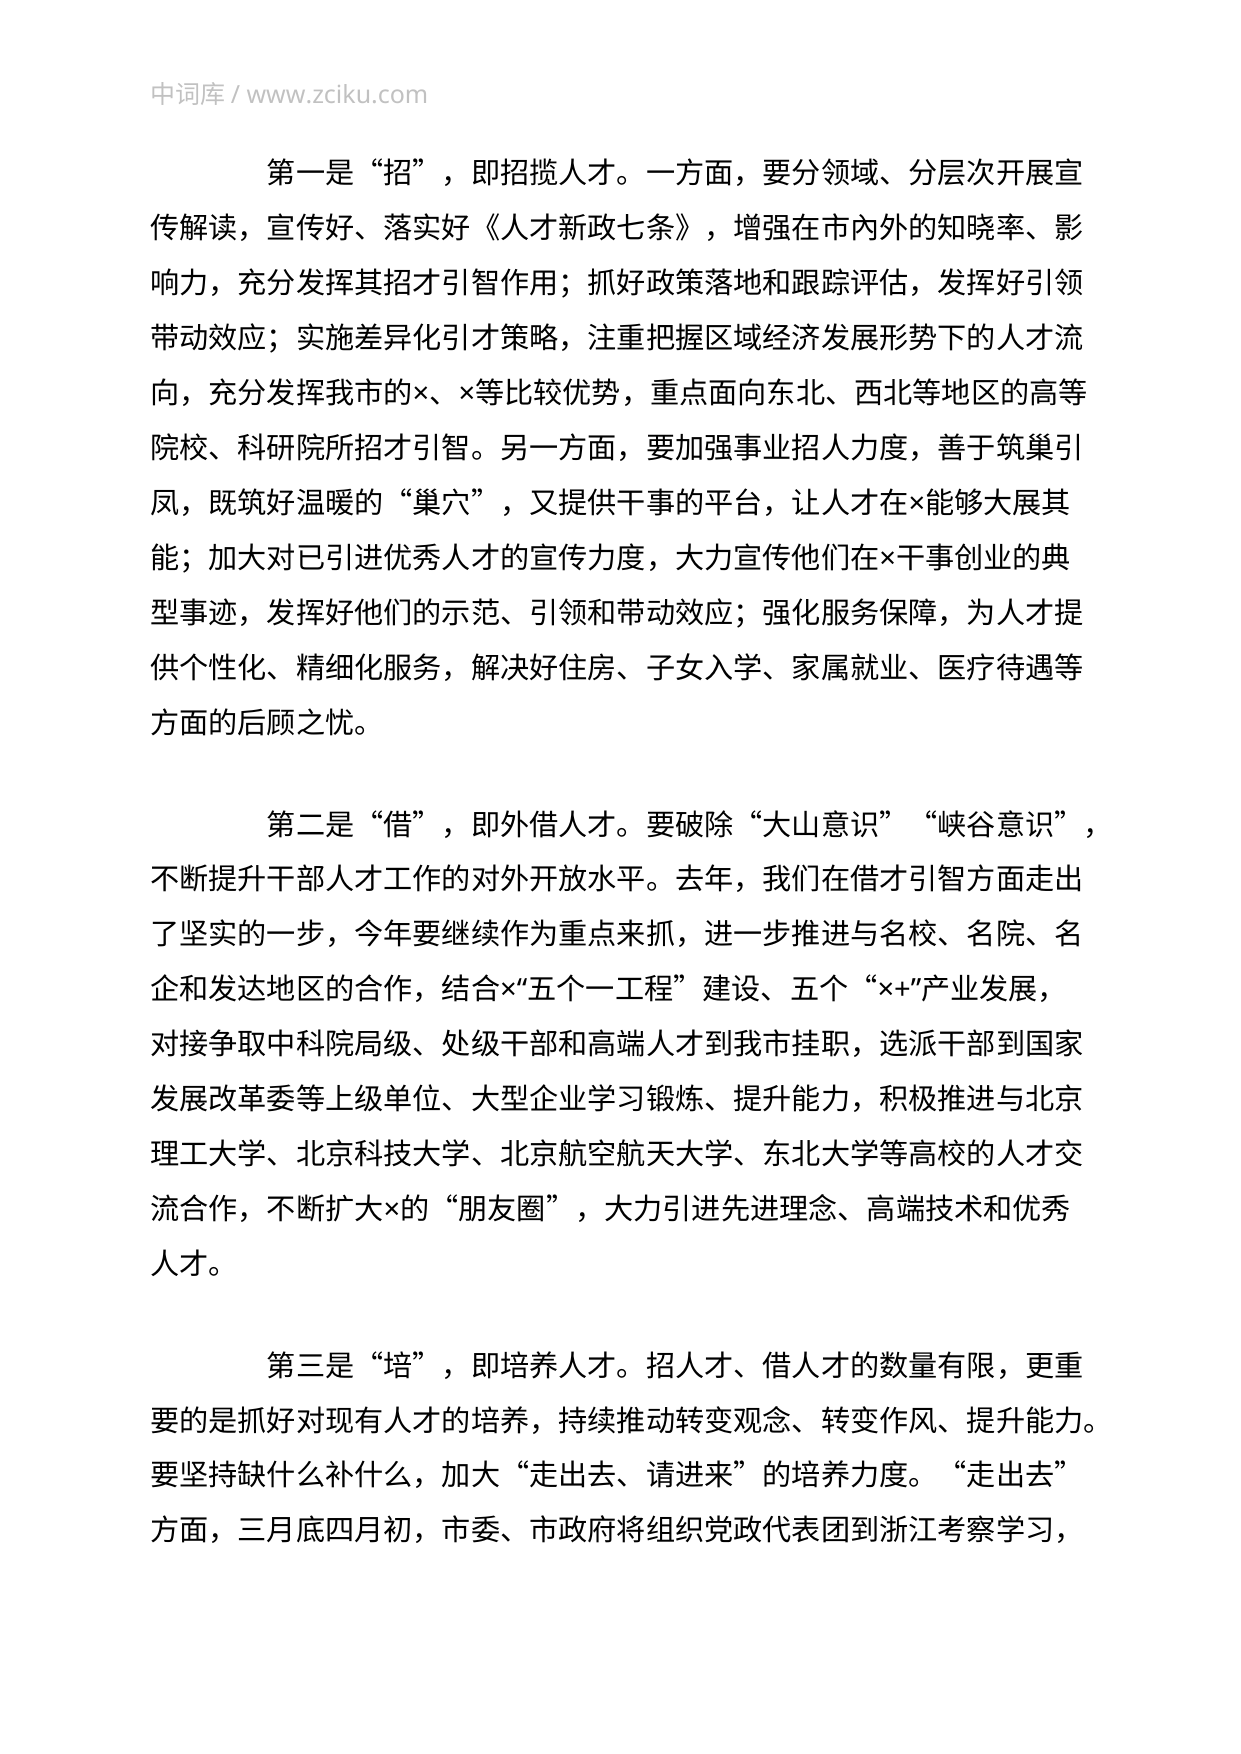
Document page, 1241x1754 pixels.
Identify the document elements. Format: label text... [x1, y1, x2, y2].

text 第一是“招”，即招揽人才。一方面，要分领域、分层次开展宣传解读，宣传好、落实好《人才新政七条》，增强在市內外的知晓率、影响力，充分发挥其招才引智作用；抓好政策落地和跟踪评估，发挥好引领带动效应；实施差异化引才策略，注重把握区域经济发展形势下的人才流向，充分发挥我市的×、×等比较优势，重点面向东北、西北等地区的高等院校、科研院所招才引智。另一方面，要加强事业招人力度，善于筑巢引凤，既筑好温暖的“巢穴”，又提供干事的平台，让人才在×能够大展其能；加大对已引进优秀人才的宣传力度，大力宣传他们在×干事创业的典型事迹，发挥好他们的示范、引领和带动效应；强化服务保障，为人才提供个性化、精细化服务，解决好住房、子女入学、家属就业、医疗待遇等方面的后顾之忧。 [150, 150, 1090, 742]
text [150, 1342, 1090, 1549]
text 第二是“借”，即外借人才。要破除“大山意识”“峡谷意识”，不断提升干部人才工作的对外开放水平。去年，我们在借才引智方面走出了坚实的一步，今年要继续作为重点来抓，进一步推进与名校、名院、名企和发达地区的合作，结合×“五个一工程”建设、五个“×+”产业发展，对接争取中科院局级、处级干部和高端人才到我市挂职，选派干部到国家发展改革委等上级单位、大型企业学习锻炼、提升能力，积极推进与北京理工大学、北京科技大学、北京航空航天大学、东北大学等高校的人才交流合作，不断扩大×的“朋友圈”，大力引进先进理念、高端技术和优秀人才。 [150, 801, 1090, 1283]
